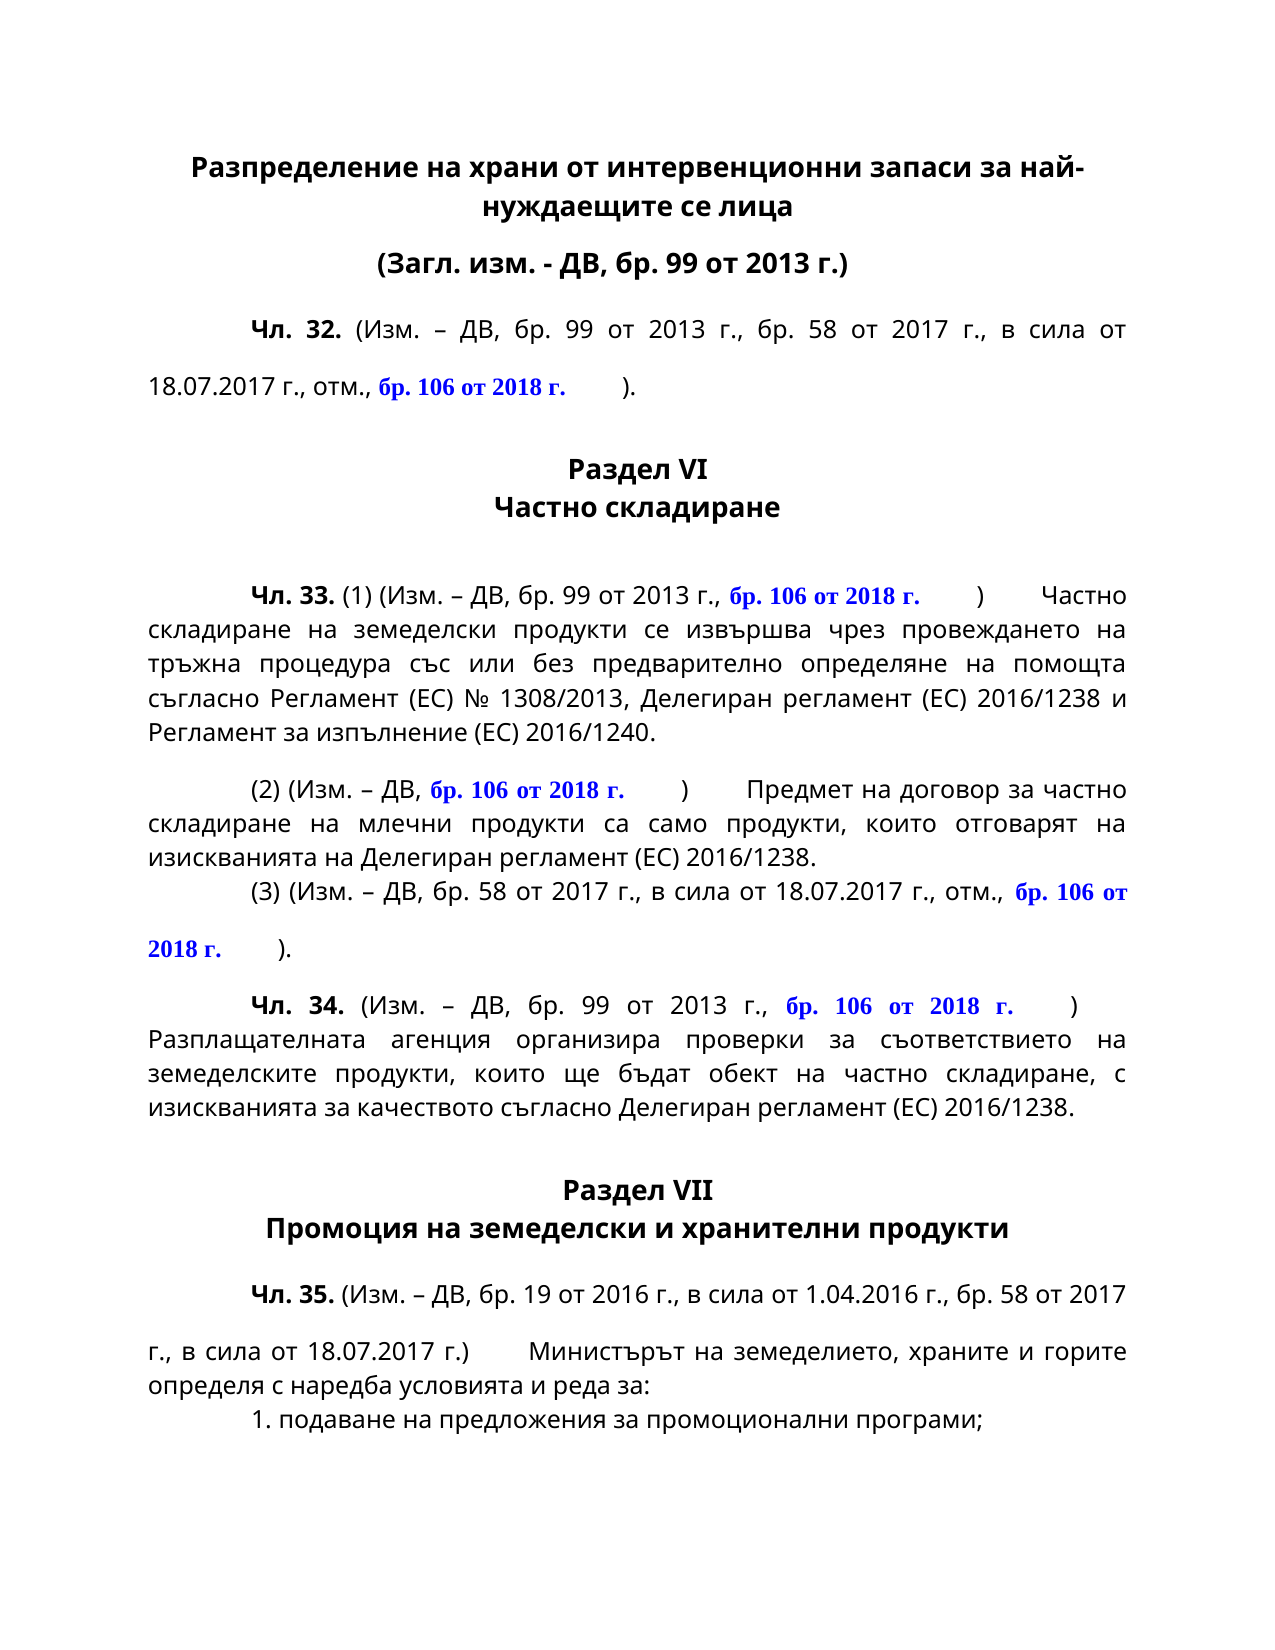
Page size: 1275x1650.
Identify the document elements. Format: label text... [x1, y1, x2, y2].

text Чл. 35. (Изм. – ДВ, бр. 19 от 2016 г., в сила от 1.04.2016 г., бр. 58 от 2017 г., в сила от 18.07.2017 г.) Министърът на земеделието, храните и горите определя с наредба условията и реда за: [148, 1276, 1127, 1401]
text Раздел VII Промоция на земеделски и хранителни продукти [148, 1171, 1127, 1247]
text Чл. 34. (Изм. – ДВ, бр. 99 от 2013 г., бр. 106 от 2018 г. ) Разплащателната агенция организира проверки за съответствието на земеделските продукти, които ще бъдат обект на частно складиране, с изискванията за качеството съгласно Делегиран регламент (ЕС) 2016/1238. [148, 964, 1127, 1124]
text Чл. 32. (Изм. – ДВ, бр. 99 от 2013 г., бр. 58 от 2017 г., в сила от 18.07.2017 г., отм., бр. 106 от 2018 г. ). [148, 311, 1127, 402]
text Раздел VI Частно складиране [148, 449, 1127, 526]
text (2) (Изм. – ДВ, бр. 106 от 2018 г. ) Предмет на договор за частно складиране на млечни продукти са само продукти, които отговарят на изискванията на Делегиран регламент (ЕС) 2016/1238. [148, 748, 1127, 873]
text 1. подаване на предложения за промоционални програми; [148, 1401, 1127, 1436]
text (3) (Изм. – ДВ, бр. 58 от 2017 г., в сила от 18.07.2017 г., отм., бр. 106 от 2018 г. ). [148, 873, 1127, 964]
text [148, 148, 1127, 282]
text Чл. 33. (1) (Изм. – ДВ, бр. 99 от 2013 г., бр. 106 от 2018 г. ) Частно складиране на земеделски продукти се извършва чрез провеждането на тръжна процедура със или без предварително определяне на помощта съгласно Регламент (ЕС) № 1308/2013, Делегиран регламент (ЕС) 2016/1238 и Регламент за изпълнение (ЕС) 2016/1240. [148, 555, 1127, 748]
